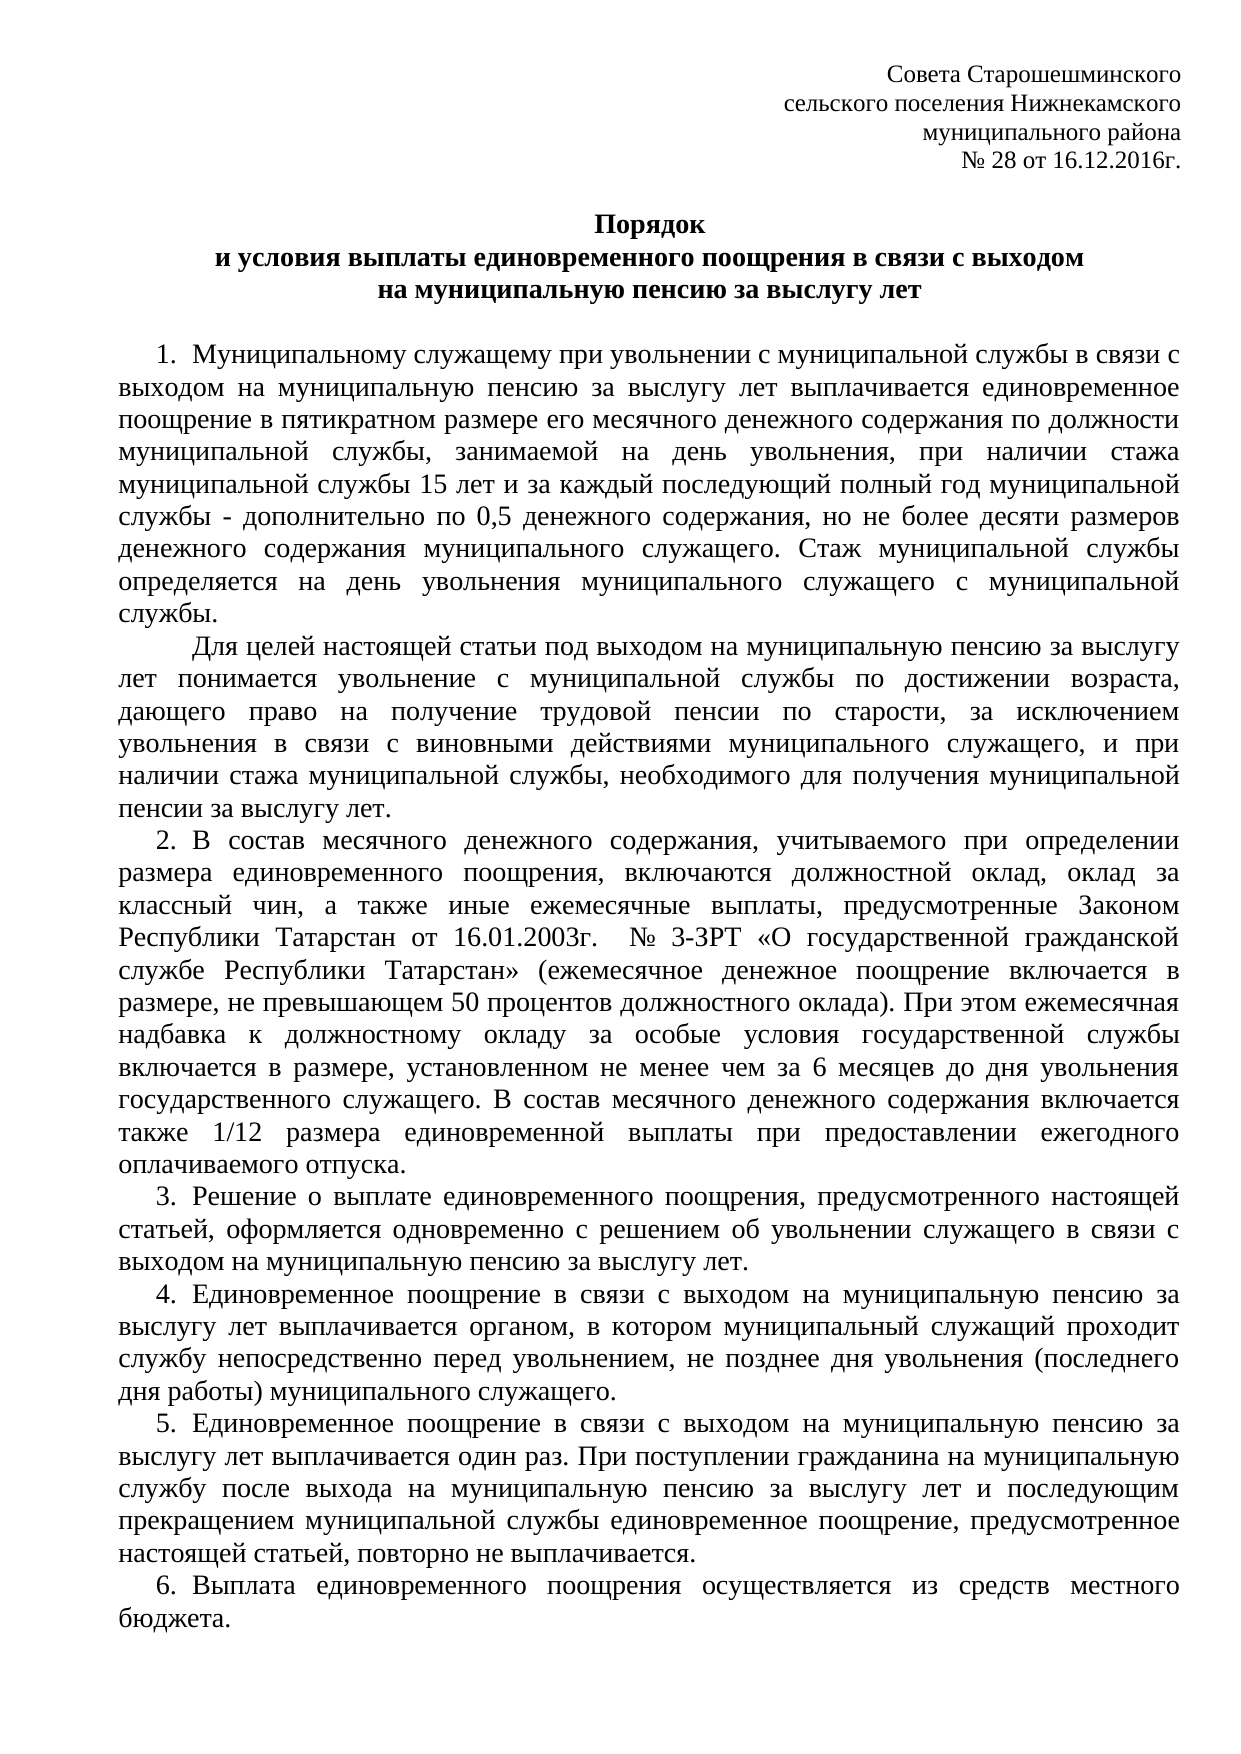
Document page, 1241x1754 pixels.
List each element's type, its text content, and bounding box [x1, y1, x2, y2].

subtitle Порядок и условия выплаты единовременного поощрения в связи с выходом [118, 208, 1181, 272]
text муниципального района [774, 117, 1181, 145]
list Единовременное поощрение в связи с выходом на муниципальную пенсию за выслугу лет выплачивается один раз. При поступлении гражданина на муниципальную службу после выхода на муниципальную пенсию за выслугу лет и последующим прекращением муниципальной службы единовременное поощрение, предусмотренное настоящей статьей, повторно не выплачивается. [118, 1406, 1181, 1568]
list Выплата единовременного поощрения осуществляется из средств местного бюджета. [118, 1568, 1181, 1633]
text Совета Старошешминского [774, 59, 1181, 88]
text Для целей настоящей статьи под выходом на муниципальную пенсию за выслугу лет понимается увольнение с муниципальной службы по достижении возраста, дающего право на получение трудовой пенсии по старости, за исключением увольнения в связи с виновными действиями муниципального служащего, и при наличии стажа муниципальной службы, необходимого для получения муниципальной пенсии за выслугу лет. [118, 629, 1181, 823]
list В состав месячного денежного содержания, учитываемого при определении размера единовременного поощрения, включаются должностной оклад, оклад за классный чин, а также иные ежемесячные выплаты, предусмотренные Законом Республики Татарстан от 16.01.2003г. № 3-ЗРТ «О государственной гражданской службе Республики Татарстан» (ежемесячное денежное поощрение включается в размере, не превышающем 50 процентов должностного оклада). При этом ежемесячная надбавка к должностному окладу за особые условия государственной службы включается в размере, установленном не менее чем за 6 месяцев до дня увольнения государственного служащего. В состав месячного денежного содержания включается также 1/12 размера единовременной выплаты при предоставлении ежегодного оплачиваемого отпуска. [118, 823, 1181, 1179]
list Решение о выплате единовременного поощрения, предусмотренного настоящей статьей, оформляется одновременно с решением об увольнении служащего в связи с выходом на муниципальную пенсию за выслугу лет. [118, 1179, 1181, 1277]
subtitle на муниципальную пенсию за выслугу лет [118, 272, 1181, 305]
text № 28 от 16.12.2016г. [774, 145, 1181, 174]
text сельского поселения Нижнекамского [774, 88, 1181, 117]
list Единовременное поощрение в связи с выходом на муниципальную пенсию за выслугу лет выплачивается органом, в котором муниципальный служащий проходит службу непосредственно перед увольнением, не позднее дня увольнения (последнего дня работы) муниципального служащего. [118, 1277, 1181, 1406]
list Муниципальному служащему при увольнении с муниципальной службы в связи с выходом на муниципальную пенсию за выслугу лет выплачивается единовременное поощрение в пятикратном размере его месячного денежного содержания по должности муниципальной службы, занимаемой на день увольнения, при наличии стажа муниципальной службы 15 лет и за каждый последующий полный год муниципальной службы - дополнительно по 0,5 денежного содержания, но не более десяти размеров денежного содержания муниципального служащего. Стаж муниципальной службы определяется на день увольнения муниципального служащего с муниципальной службы. [118, 337, 1181, 629]
